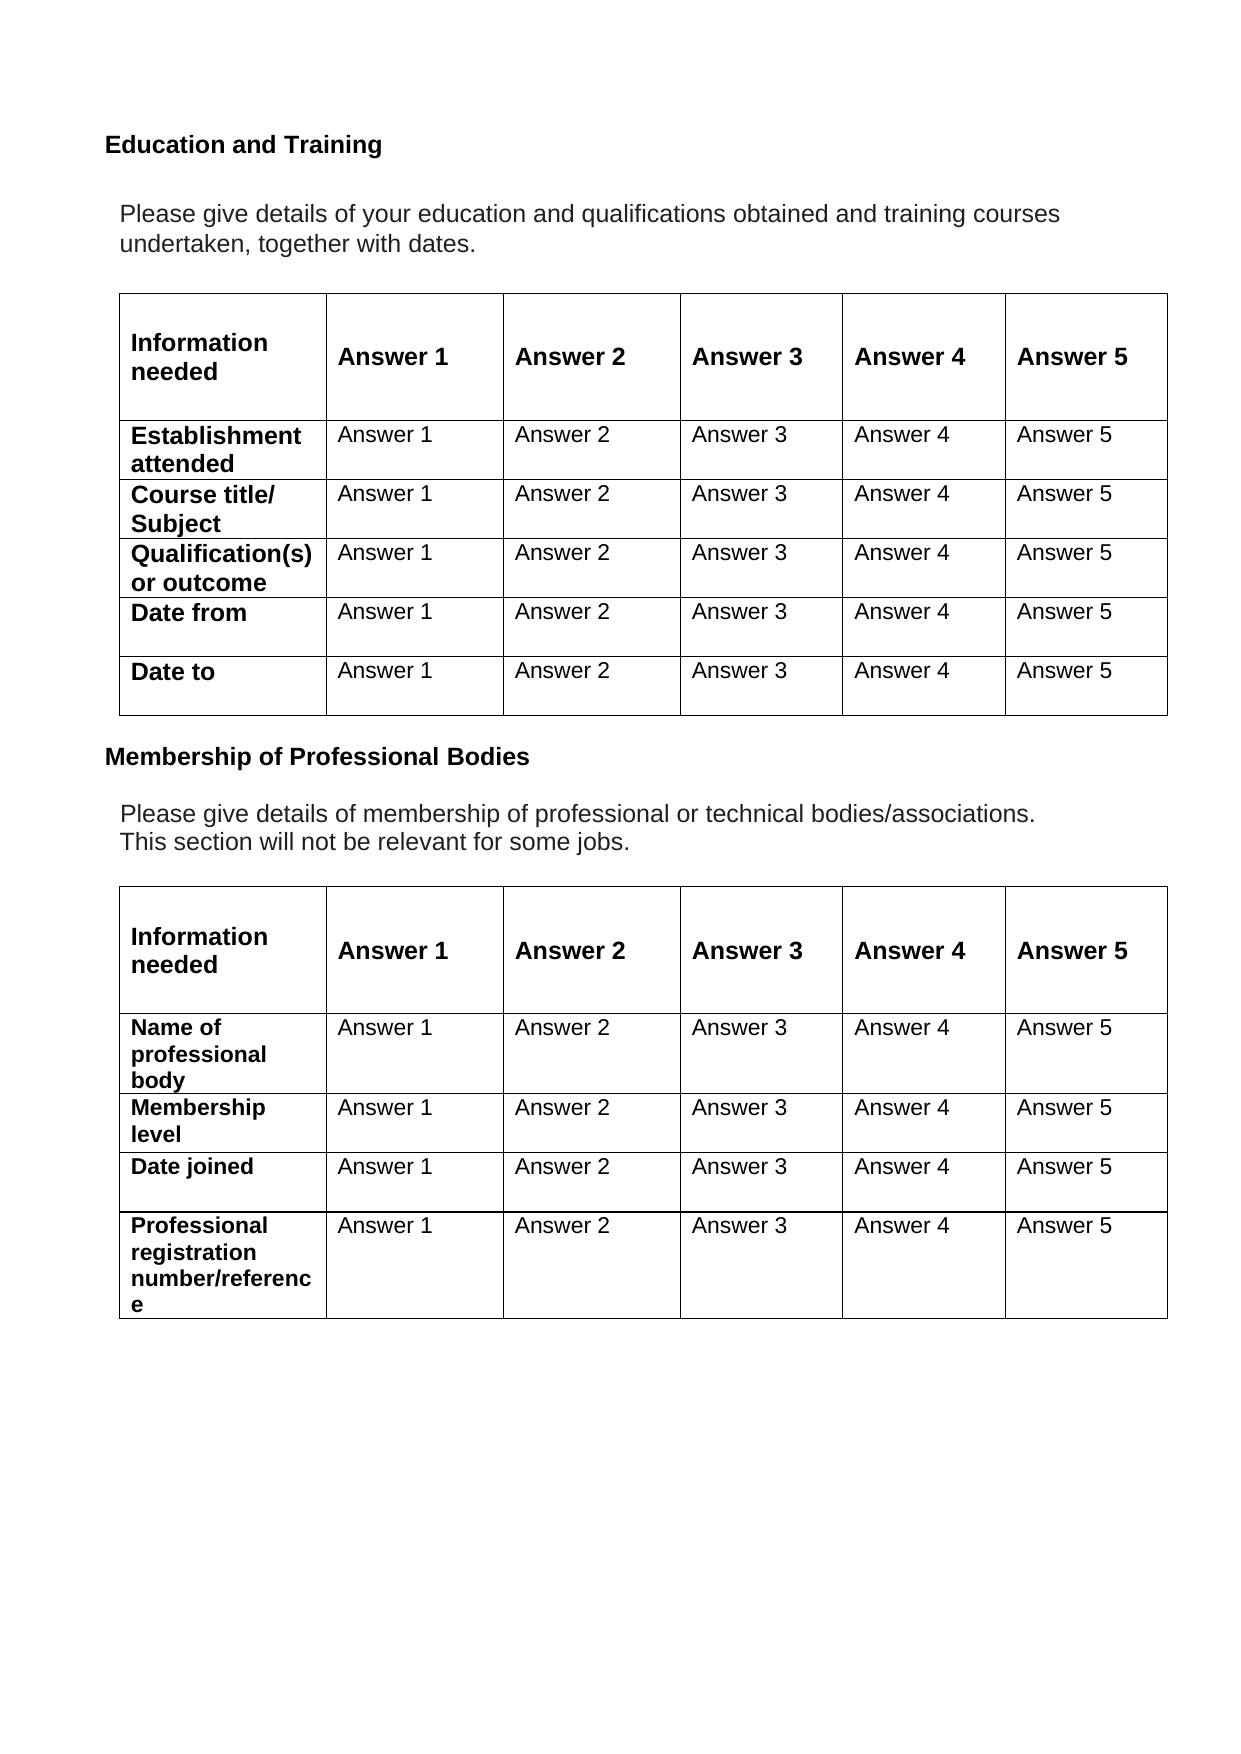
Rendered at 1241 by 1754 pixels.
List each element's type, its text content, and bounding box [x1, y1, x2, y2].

table_header Answer 4 [843, 887, 1005, 1013]
text Please give details of membership of professional or technical bodies/associations. This section will not be relevant for some jobs. [119, 799, 1075, 856]
table_cell Answer 1 [327, 480, 503, 538]
table_cell Answer 2 [504, 657, 680, 715]
subtitle Education and Training [104, 130, 1151, 159]
table_cell Answer 3 [681, 1094, 842, 1152]
table_cell Answer 3 [681, 539, 842, 597]
table_header Answer 2 [504, 887, 680, 1013]
table_cell Answer 5 [1006, 1213, 1167, 1318]
table_cell Date from [120, 598, 326, 656]
table_cell Answer 1 [327, 1213, 503, 1318]
table_cell Answer 5 [1006, 421, 1167, 479]
table_cell Answer 4 [843, 1213, 1005, 1318]
table_header Answer 1 [327, 294, 503, 420]
table_cell Answer 1 [327, 598, 503, 656]
table_cell Answer 2 [504, 1213, 680, 1318]
table_cell Answer 2 [504, 1014, 680, 1093]
table_cell Answer 5 [1006, 657, 1167, 715]
table_cell Professional registration number/reference [120, 1213, 326, 1318]
table_cell Answer 2 [504, 539, 680, 597]
table_cell Answer 1 [327, 1094, 503, 1152]
table_cell Membership level [120, 1094, 326, 1152]
table_header Information needed [120, 887, 326, 1013]
table_cell Answer 2 [504, 598, 680, 656]
table_header Answer 5 [1006, 294, 1167, 420]
table_cell Answer 5 [1006, 1014, 1167, 1093]
table_cell Qualification(s) or outcome [120, 539, 326, 597]
table_cell Name of professional body [120, 1014, 326, 1093]
table_cell Answer 4 [843, 1153, 1005, 1211]
table_cell Answer 3 [681, 598, 842, 656]
table_cell Date joined [120, 1153, 326, 1211]
table_cell Answer 4 [843, 598, 1005, 656]
table_cell Answer 4 [843, 1014, 1005, 1093]
table_cell Answer 1 [327, 1014, 503, 1093]
table_header Answer 5 [1006, 887, 1167, 1013]
table_cell Answer 5 [1006, 1094, 1167, 1152]
table_cell Answer 5 [1006, 539, 1167, 597]
table_cell Answer 4 [843, 1094, 1005, 1152]
table_cell Establishment attended [120, 421, 326, 479]
table_cell Answer 1 [327, 421, 503, 479]
table_cell Answer 1 [327, 539, 503, 597]
table_cell Answer 1 [327, 657, 503, 715]
table_cell Answer 5 [1006, 598, 1167, 656]
table_cell Course title/ Subject [120, 480, 326, 538]
table_cell Answer 3 [681, 657, 842, 715]
table_cell Answer 4 [843, 480, 1005, 538]
table_cell Answer 2 [504, 421, 680, 479]
table_cell Date to [120, 657, 326, 715]
table_header Information needed [120, 294, 326, 420]
table_cell Answer 3 [681, 421, 842, 479]
table_header Answer 3 [681, 294, 842, 420]
table_cell Answer 2 [504, 1094, 680, 1152]
table_cell Answer 3 [681, 1213, 842, 1318]
table_header Answer 3 [681, 887, 842, 1013]
table_cell Answer 1 [327, 1153, 503, 1211]
table_cell Answer 3 [681, 1153, 842, 1211]
table_cell Answer 4 [843, 657, 1005, 715]
table_cell Answer 4 [843, 539, 1005, 597]
table_cell Answer 5 [1006, 480, 1167, 538]
table_cell Answer 5 [1006, 1153, 1167, 1211]
table_cell Answer 3 [681, 1014, 842, 1093]
table_cell Answer 2 [504, 1153, 680, 1211]
table_header Answer 1 [327, 887, 503, 1013]
subtitle Membership of Professional Bodies [104, 741, 1151, 770]
table_cell Answer 2 [504, 480, 680, 538]
table_cell Answer 4 [843, 421, 1005, 479]
text Please give details of your education and qualifications obtained and training courses undertaken, together with dates. [119, 199, 1072, 258]
table_header Answer 2 [504, 294, 680, 420]
table_cell Answer 3 [681, 480, 842, 538]
table_header Answer 4 [843, 294, 1005, 420]
